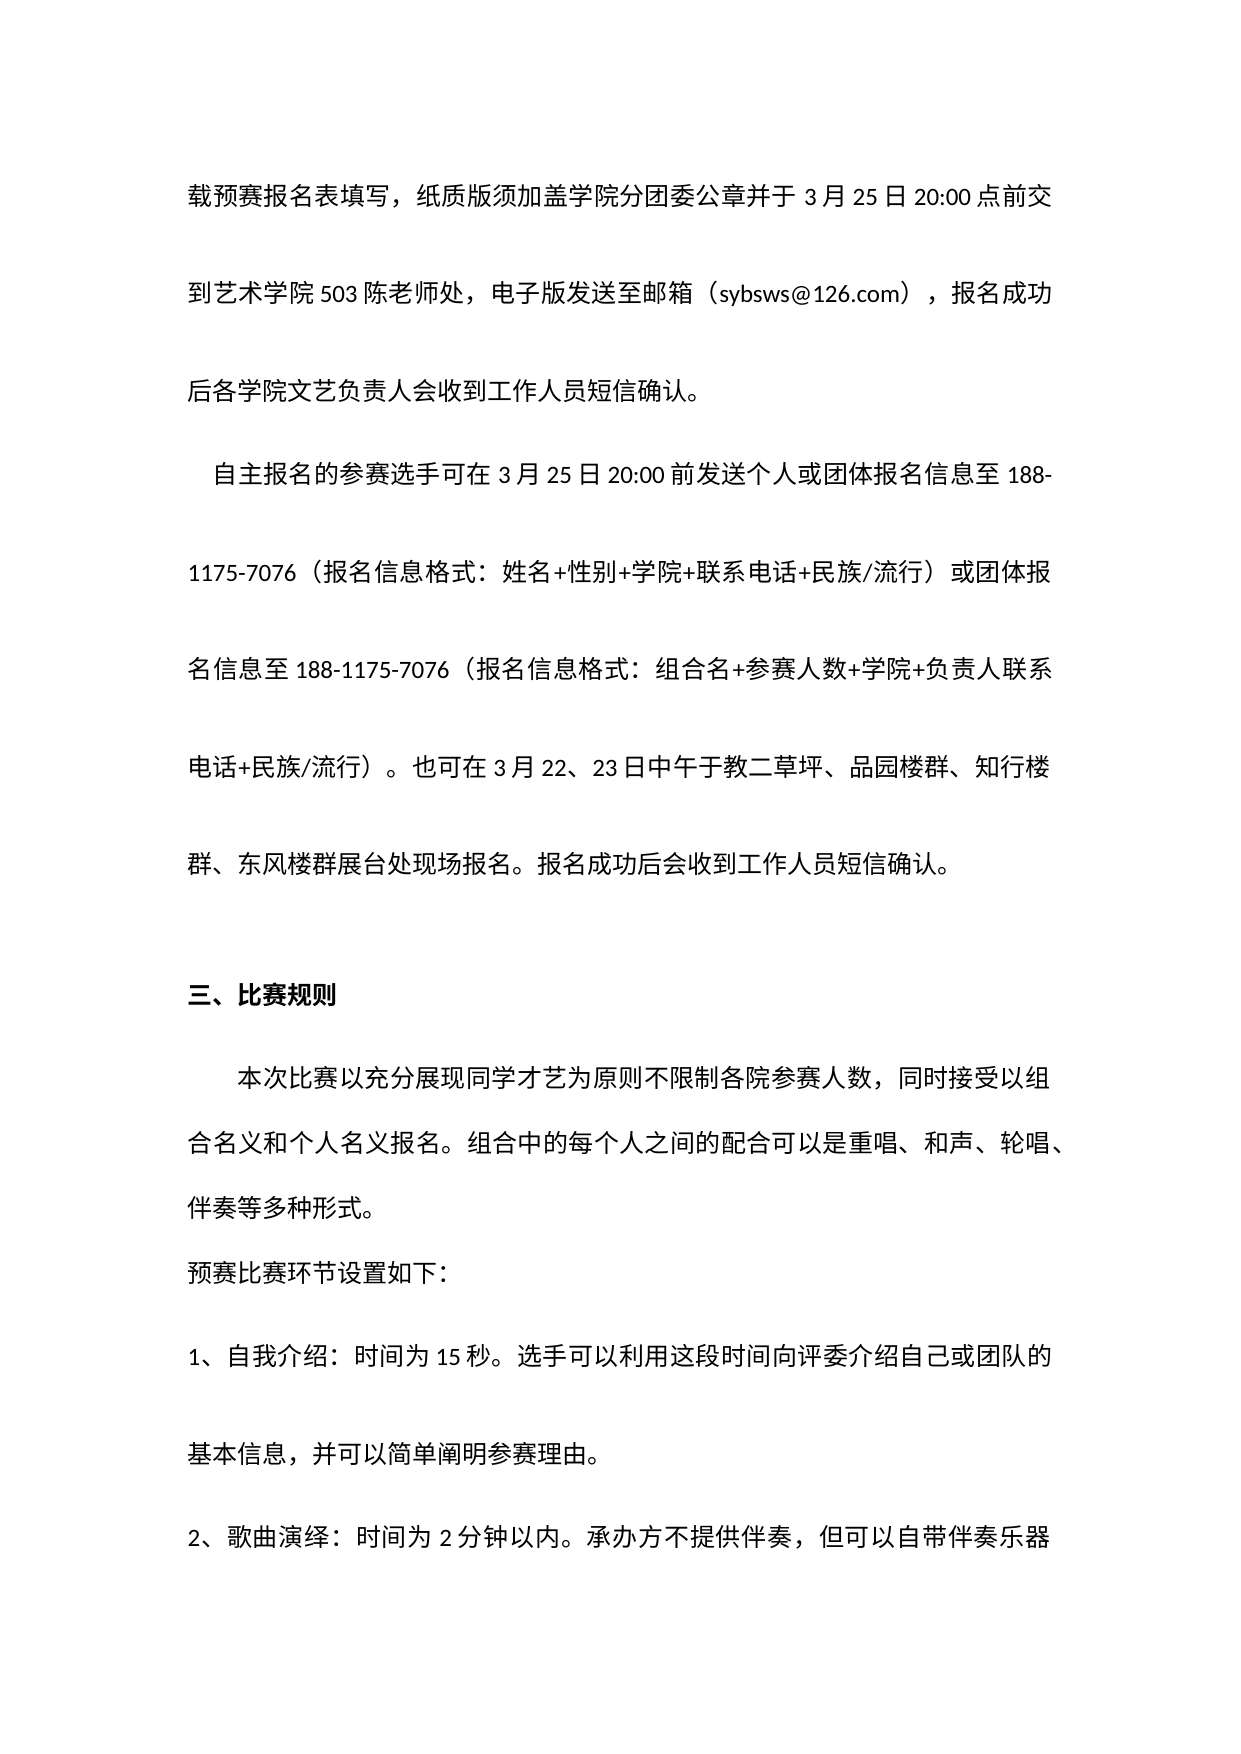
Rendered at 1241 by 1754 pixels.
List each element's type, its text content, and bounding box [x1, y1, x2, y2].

text 预赛比赛环节设置如下： [187, 1239, 1053, 1304]
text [187, 162, 1053, 422]
text 1、自我介绍：时间为15秒。选手可以利用这段时间向评委介绍自己或团队的基本信息，并可以简单阐明参赛理由。 [187, 1322, 1053, 1485]
text 三、比赛规则 [187, 961, 1053, 1026]
text 本次比赛以充分展现同学才艺为原则不限制各院参赛人数，同时接受以组合名义和个人名义报名。组合中的每个人之间的配合可以是重唱、和声、轮唱、伴奏等多种形式。 [187, 1044, 1053, 1239]
text 自主报名的参赛选手可在3月25日20:00前发送个人或团体报名信息至188-1175-7076（报名信息格式：姓名+性别+学院+联系电话+民族/流行）或团体报名信息至188-1175-7076（报名信息格式：组合名+参赛人数+学院+负责人联系电话+民族/流行）。也可在3月22、23日中午于教二草坪、品园楼群、知行楼群、东风楼群展台处现场报名。报名成功后会收到工作人员短信确认。 [187, 440, 1053, 895]
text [187, 1503, 1053, 1568]
